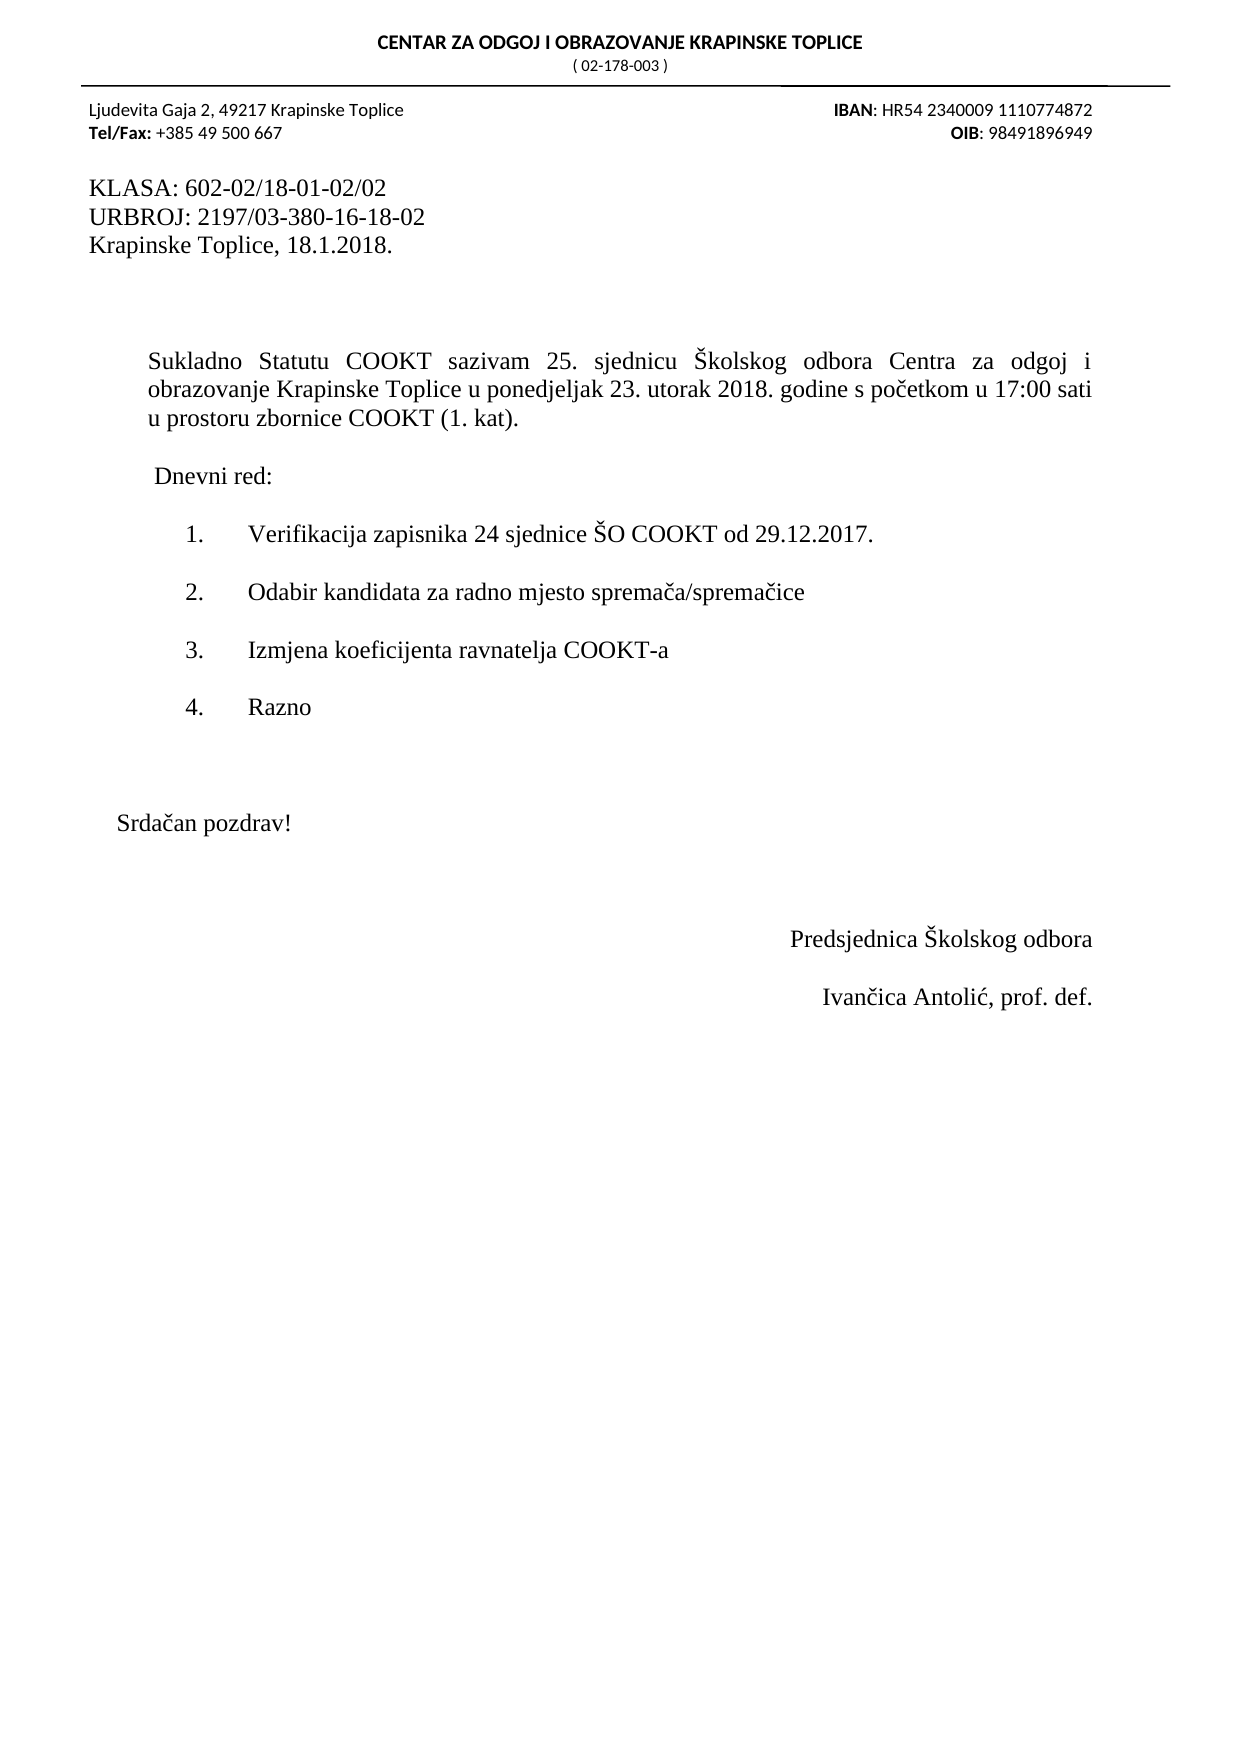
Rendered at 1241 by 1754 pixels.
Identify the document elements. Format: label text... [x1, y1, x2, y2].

text Krapinske Toplice, [88, 230, 1093, 259]
text KLASA: 602-02/18-01-02/02 [88, 173, 1093, 202]
text Dnevni red: [148, 461, 1093, 490]
text Ivančica Antolić, prof. def. [148, 982, 1093, 1010]
text Sukladno Statutu COOKT sazivam 25. sjednicu Školskog odbora Centra za odgoj i obrazovanje Krapinske Toplice u ponedjeljak 23. utorak 2018. godine s početkom u 17:00 sati u prostoru zbornice COOKT (1. kat). [148, 346, 1093, 432]
text 1. Verifikacija zapisnika 24 sjednice ŠO COOKT od 29.12.2017. [185, 519, 1093, 548]
text Srdačan pozdrav! [110, 808, 1093, 837]
text 3. Izmjena koeficijenta ravnatelja COOKT-a [185, 635, 1093, 664]
text Predsjednica Školskog odbora [148, 924, 1093, 953]
text 2. Odabir kandidata za radno mjesto spremača/spremačice [185, 577, 1093, 606]
text URBROJ: 2197/03-380-16-18-02 [88, 202, 1093, 230]
text 4. Razno [185, 692, 1093, 721]
